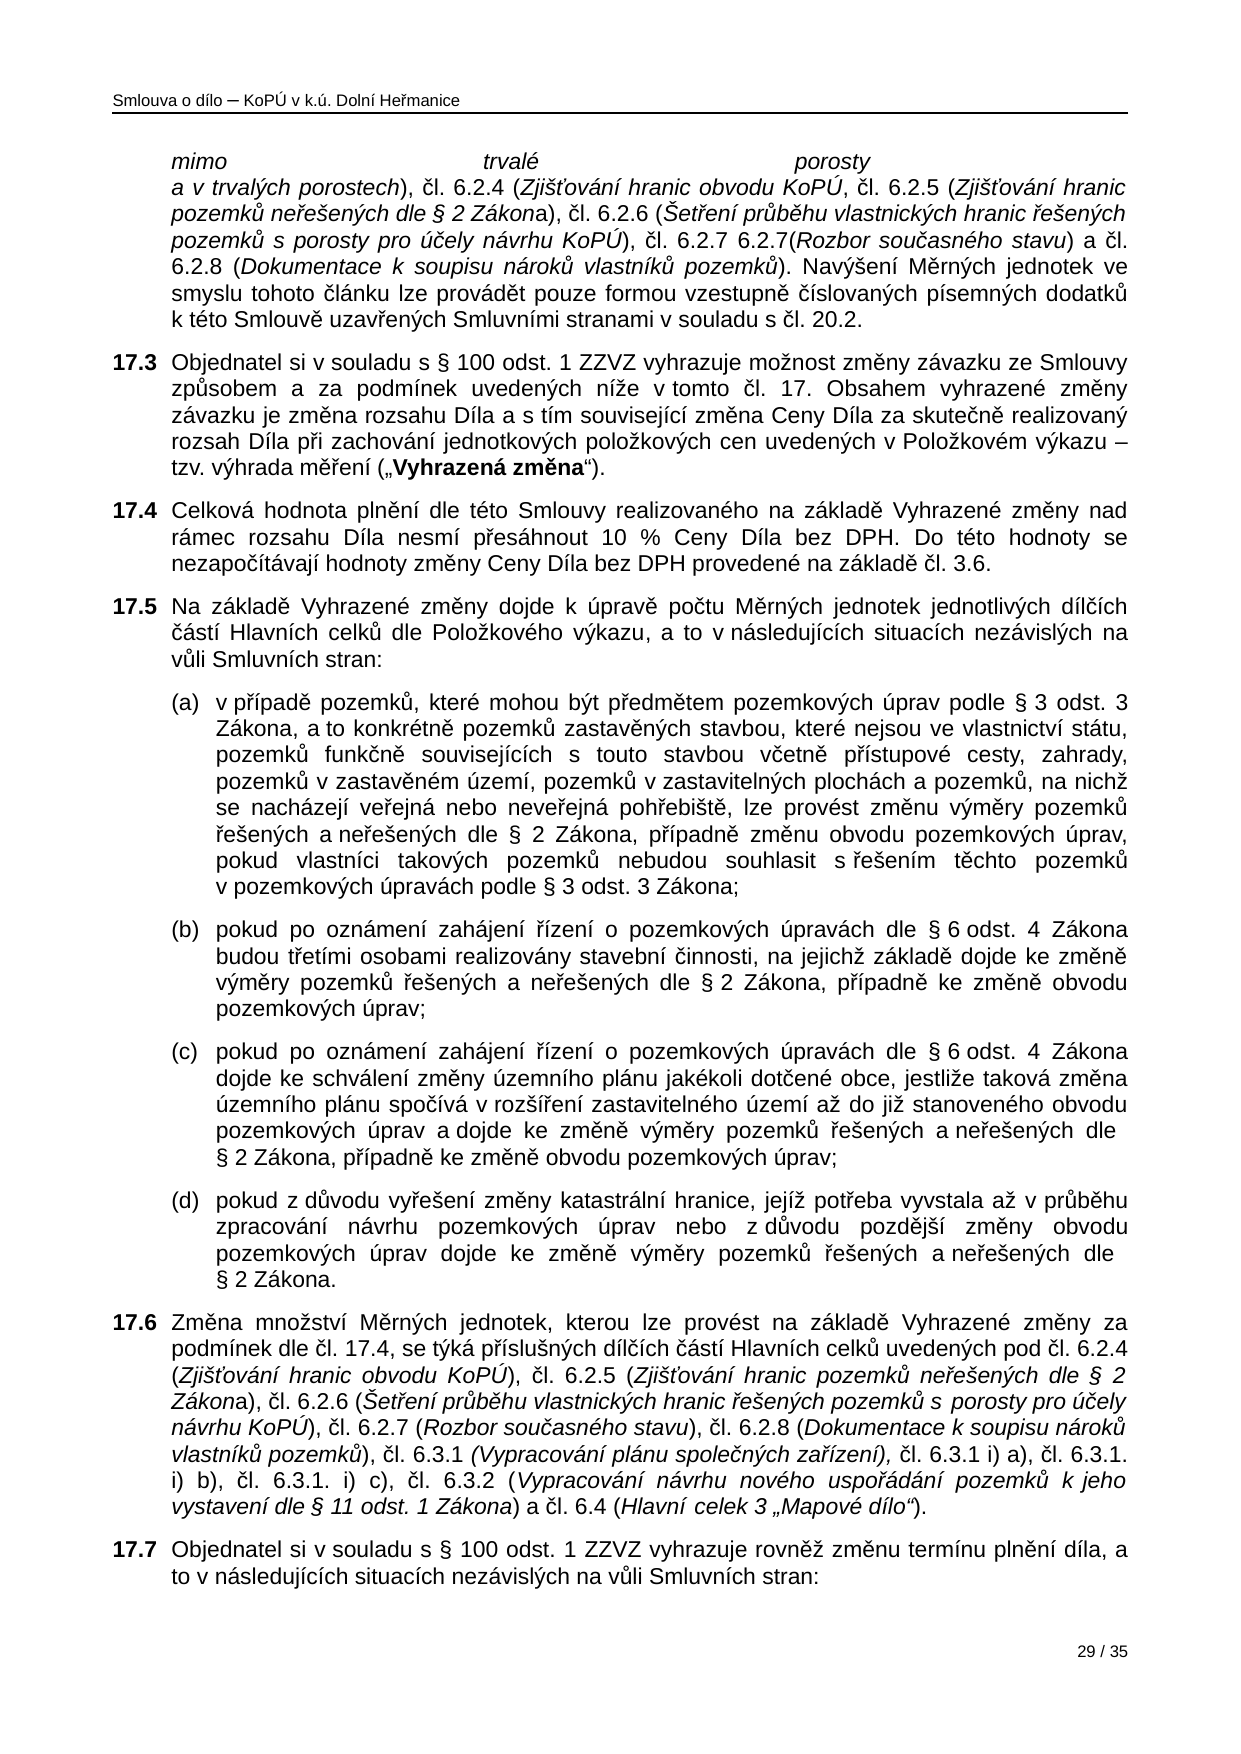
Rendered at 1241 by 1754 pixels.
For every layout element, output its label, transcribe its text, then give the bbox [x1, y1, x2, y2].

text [112, 148, 1128, 332]
text Objednatel si v souladu s § 100 odst. 1 ZZVZ vyhrazuje rovněž změnu termínu plnění díla, a to v následujících situacích nezávislých na vůli Smluvních stran: [112, 1536, 1128, 1589]
list pokud po oznámení zahájení řízení o pozemkových úpravách dle § 6 odst. 4 Zákona dojde ke schválení změny územního plánu jakékoli dotčené obce, jestliže taková změna územního plánu spočívá v rozšíření zastavitelného území až do již stanoveného obvodu pozemkových úprav a dojde ke změně výměry pozemků řešených a neřešených dle § 2 Zákona, případně ke změně obvodu pozemkových úprav; [171, 1038, 1128, 1170]
text Celková hodnota plnění dle této Smlouvy realizovaného na základě Vyhrazené změny nad rámec rozsahu Díla nesmí přesáhnout 10 % Ceny Díla bez DPH. Do této hodnoty se nezapočítávají hodnoty změny Ceny Díla bez DPH provedené na základě čl. 3.6. [112, 497, 1128, 576]
text Objednatel si v souladu s § 100 odst. 1 ZZVZ vyhrazuje možnost změny závazku ze Smlouvy způsobem a za podmínek uvedených níže v tomto čl. 17. Obsahem vyhrazené změny závazku je změna rozsahu Díla a s tím související změna Ceny Díla za skutečně realizovaný rozsah Díla při zachování jednotkových položkových cen uvedených v Položkovém výkazu – tzv. výhrada měření („Vyhrazená změna“). [112, 349, 1128, 481]
text Změna množství Měrných jednotek, kterou lze provést na základě Vyhrazené změny za podmínek dle čl. 17.4, se týká příslušných dílčích částí Hlavních celků uvedených pod čl. 6.2.4 (Zjišťování hranic obvodu KoPÚ), čl. 6.2.5 (Zjišťování hranic pozemků neřešených dle § 2 Zákona), čl. 6.2.6 (Šetření průběhu vlastnických hranic řešených pozemků s porosty pro účely návrhu KoPÚ), čl. 6.2.7 (Rozbor současného stavu), čl. 6.2.8 (Dokumentace k soupisu nároků vlastníků pozemků), čl. 6.3.1 (Vypracování plánu společných zařízení), čl. 6.3.1 i) a), čl. 6.3.1. i) b), čl. 6.3.1. i) c), čl. 6.3.2 (Vypracování návrhu nového uspořádání pozemků k jeho vystavení dle § 11 odst. 1 Zákona) a čl. 6.4 (Hlavní celek 3 „Mapové dílo“). [112, 1309, 1128, 1520]
text Na základě Vyhrazené změny dojde k úpravě počtu Měrných jednotek jednotlivých dílčích částí Hlavních celků dle Položkového výkazu, a to v následujících situacích nezávislých na vůli Smluvních stran: [112, 593, 1128, 672]
list pokud po oznámení zahájení řízení o pozemkových úpravách dle § 6 odst. 4 Zákona budou třetími osobami realizovány stavební činnosti, na jejichž základě dojde ke změně výměry pozemků řešených a neřešených dle § 2 Zákona, případně ke změně obvodu pozemkových úprav; [171, 916, 1128, 1022]
list pokud z důvodu vyřešení změny katastrální hranice, jejíž potřeba vyvstala až v průběhu zpracování návrhu pozemkových úprav nebo z důvodu pozdější změny obvodu pozemkových úprav dojde ke změně výměry pozemků řešených a neřešených dle § 2 Zákona. [171, 1187, 1128, 1292]
list v případě pozemků, které mohou být předmětem pozemkových úprav podle § 3 odst. 3 Zákona, a to konkrétně pozemků zastavěných stavbou, které nejsou ve vlastnictví státu, pozemků funkčně souvisejících s touto stavbou včetně přístupové cesty, zahrady, pozemků v zastavěném území, pozemků v zastavitelných plochách a pozemků, na nichž se nacházejí veřejná nebo neveřejná pohřebiště, lze provést změnu výměry pozemků řešených a neřešených dle § 2 Zákona, případně změnu obvodu pozemkových úprav, pokud vlastníci takových pozemků nebudou souhlasit s řešením těchto pozemků v pozemkových úpravách podle § 3 odst. 3 Zákona; [171, 689, 1128, 899]
